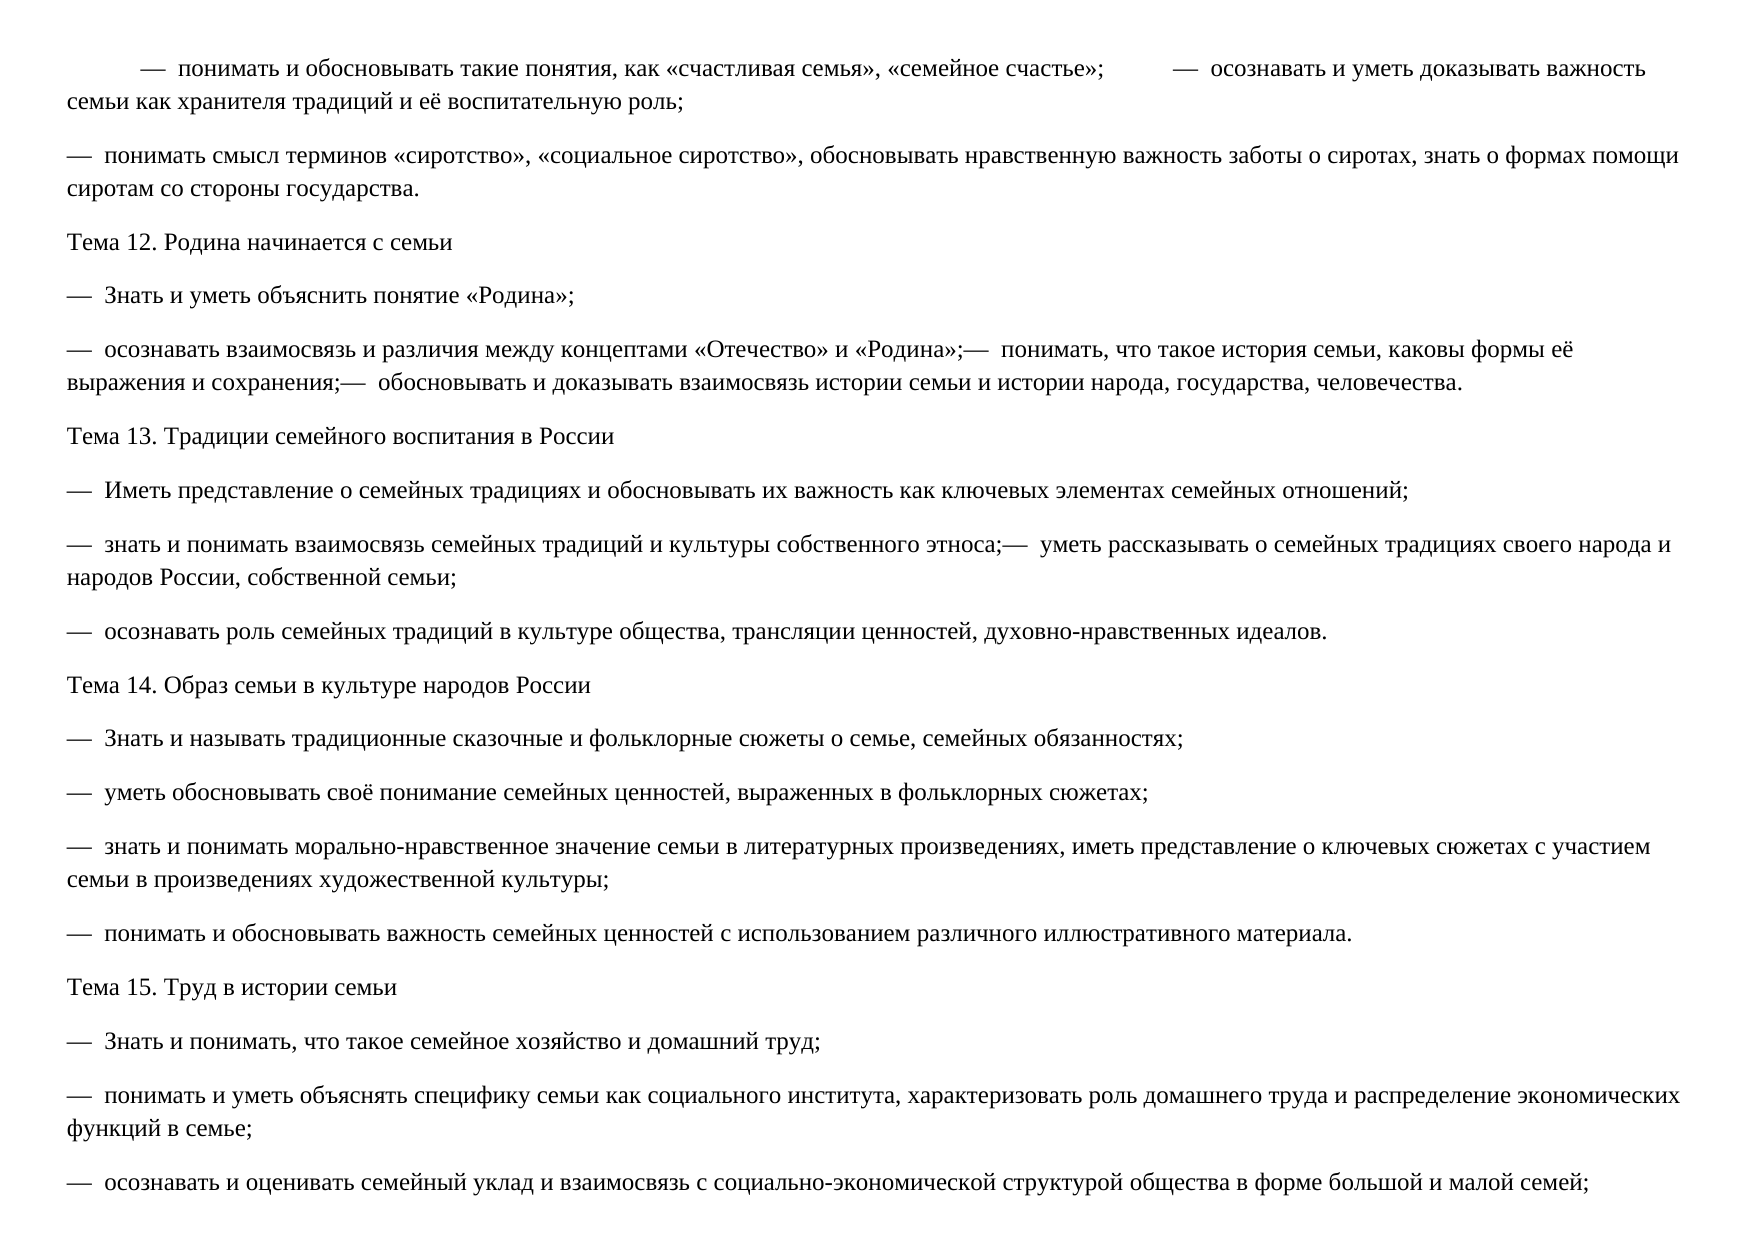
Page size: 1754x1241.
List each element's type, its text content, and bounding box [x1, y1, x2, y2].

text Тема 13. Традиции семейного воспитания в России [67, 421, 1684, 450]
text — понимать смысл терминов «сиротство», «социальное сиротство», обосновывать нравственную важность заботы о сиротах, знать о формах помощи сиротам со стороны государства. [67, 140, 1684, 202]
text Тема 14. Образ семьи в культуре народов России [67, 670, 1684, 698]
text — уметь обосновывать своё понимание семейных ценностей, выраженных в фольклорных сюжетах; [67, 777, 1684, 806]
text — понимать и обосновывать такие понятия, как «счастливая семья», «семейное счастье»; — осознавать и уметь доказывать важность семьи как хранителя традиций и её воспитательную роль; [67, 53, 1684, 115]
text — осознавать роль семейных традиций в культуре общества, трансляции ценностей, духовно-нравственных идеалов. [67, 616, 1684, 644]
text — знать и понимать морально-нравственное значение семьи в литературных произведениях, иметь представление о ключевых сюжетах с участием семьи в произведениях художественной культуры; [67, 831, 1684, 893]
text — знать и понимать взаимосвязь семейных традиций и культуры собственного этноса;— уметь рассказывать о семейных традициях своего народа и народов России, собственной семьи; [67, 529, 1684, 591]
text — Знать и уметь объяснить понятие «Родина»; [67, 281, 1684, 309]
text — Знать и понимать, что такое семейное хозяйство и домашний труд; [67, 1026, 1684, 1054]
text — Иметь представление о семейных традициях и обосновывать их важность как ключевых элементах семейных отношений; [67, 475, 1684, 504]
text — осознавать взаимосвязь и различия между концептами «Отечество» и «Родина»;— понимать, что такое история семьи, каковы формы её выражения и сохранения;— обосновывать и доказывать взаимосвязь истории семьи и истории народа, государства, человечества. [67, 334, 1684, 396]
text — осознавать и оценивать семейный уклад и взаимосвязь с социально-экономической структурой общества в форме большой и малой семей; [67, 1167, 1684, 1195]
text — понимать и уметь объяснять специфику семьи как социального института, характеризовать роль домашнего труда и распределение экономических функций в семье; [67, 1080, 1684, 1141]
text Тема 15. Труд в истории семьи [67, 972, 1684, 1001]
text — Знать и называть традиционные сказочные и фольклорные сюжеты о семье, семейных обязанностях; [67, 723, 1684, 752]
text Тема 12. Родина начинается с семьи [67, 227, 1684, 255]
text — понимать и обосновывать важность семейных ценностей с использованием различного иллюстративного материала. [67, 918, 1684, 947]
